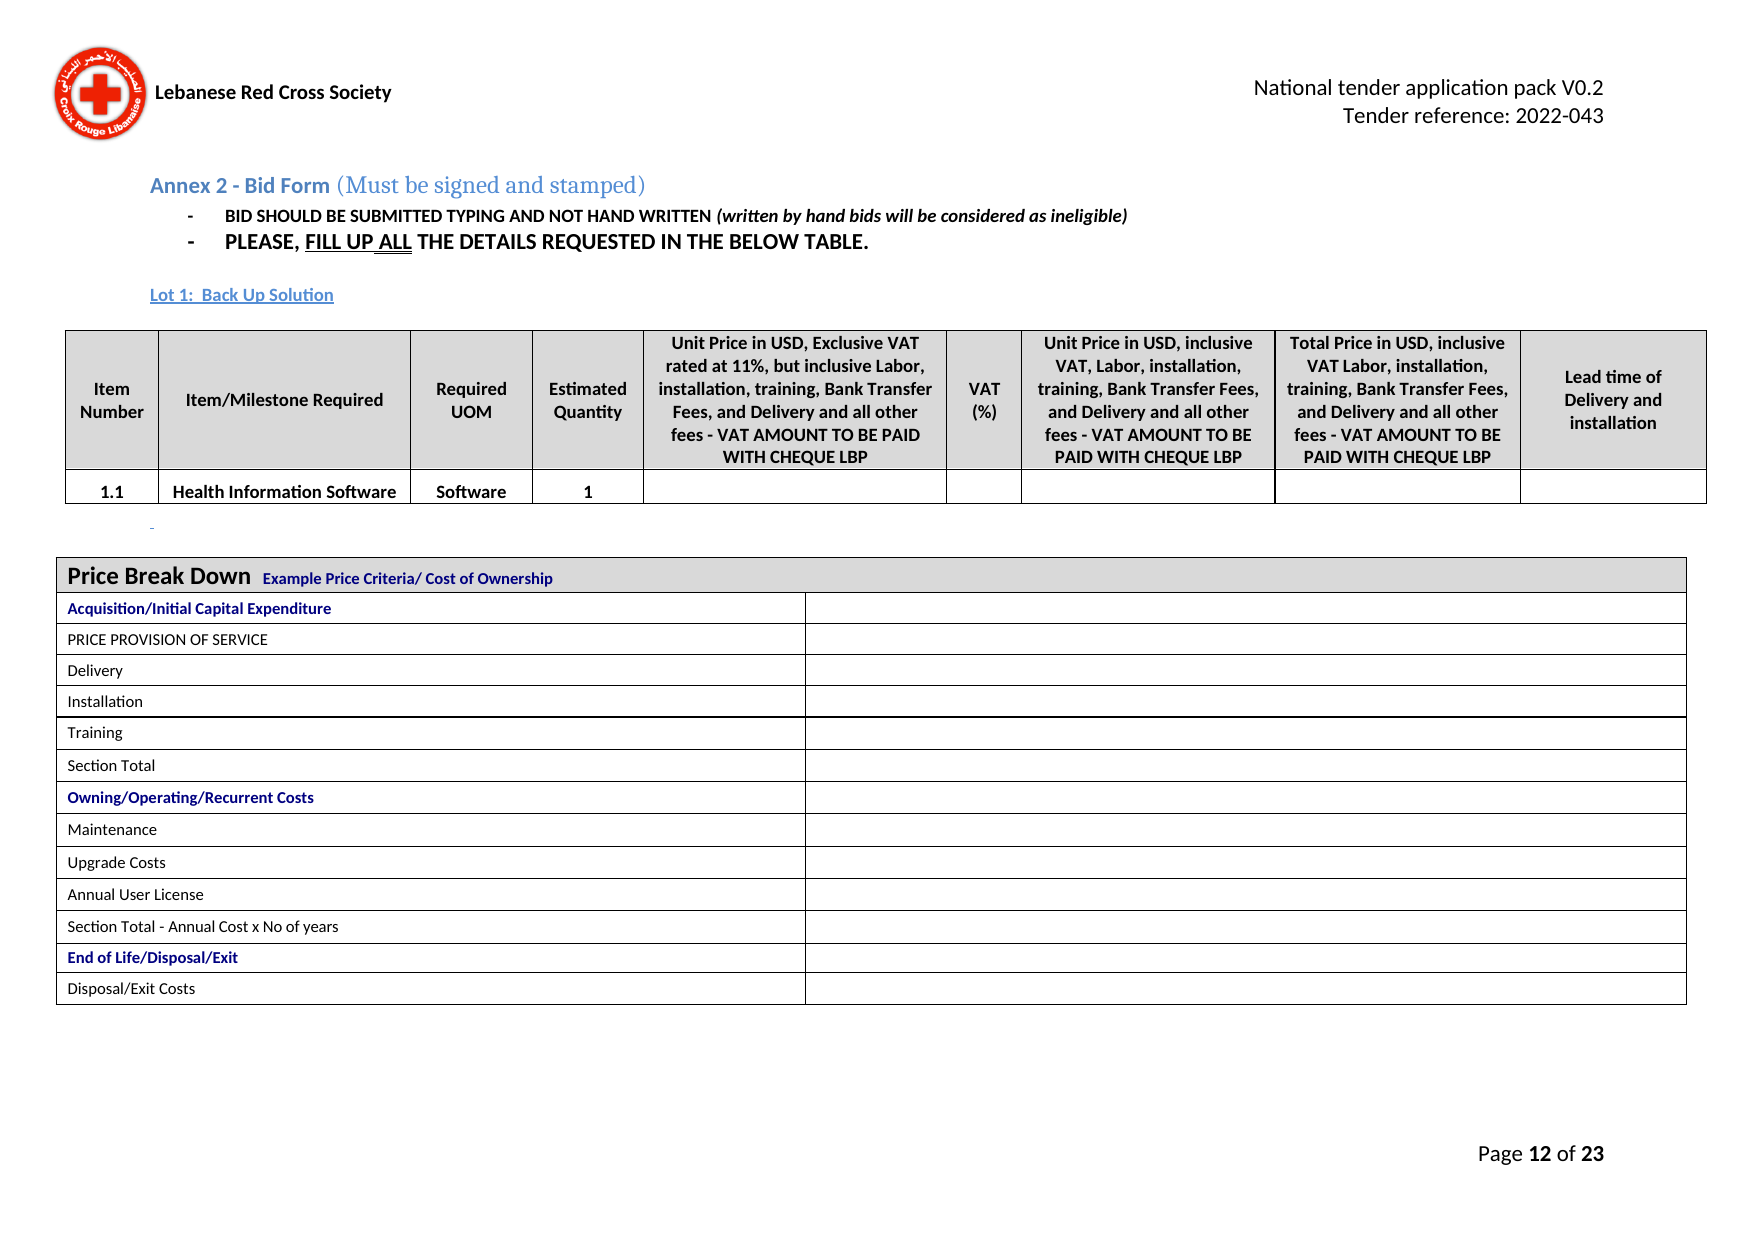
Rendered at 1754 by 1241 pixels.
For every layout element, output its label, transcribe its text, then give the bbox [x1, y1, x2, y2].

table_cell Upgrade Costs [57, 847, 805, 878]
table_cell Disposal/Exit Costs [57, 973, 805, 1004]
picture [43, 39, 156, 148]
table_cell Delivery [57, 655, 805, 685]
table_cell [806, 944, 1686, 972]
table_cell 1 [533, 470, 643, 503]
table_cell [806, 593, 1686, 623]
table_cell [1022, 470, 1274, 503]
list BID SHOULD BE SUBMITTED TYPING AND NOT HAND WRITTEN (written by hand bids will be considered as ineligible) [187, 204, 1604, 227]
list PLEASE, FILL UP ALL THE DETAILS REQUESTED IN THE BELOW TABLE. [187, 227, 1604, 255]
table_header Lead time of Delivery and installation [1521, 331, 1706, 468]
table_cell 1.1 [66, 470, 158, 503]
table_cell [806, 750, 1686, 781]
table_cell Section Total [57, 750, 805, 781]
table_cell Annual User License [57, 879, 805, 910]
table_header Item Number [66, 331, 158, 468]
table_cell [806, 624, 1686, 654]
table_cell Acquisition/Initial Capital Expenditure [57, 593, 805, 623]
table_header Estimated Quantity [533, 331, 643, 468]
table_cell [806, 655, 1686, 685]
table_cell Training [57, 718, 805, 749]
table_cell [1521, 470, 1706, 503]
table_cell Software [411, 470, 532, 503]
table_cell [806, 782, 1686, 813]
table_cell End of Life/Disposal/Exit [57, 944, 805, 972]
table_cell [806, 718, 1686, 749]
table_cell [806, 847, 1686, 878]
table_header VAT (%) [947, 331, 1021, 468]
table_header Price Break Down Example Price Criteria/ Cost of Ownership [57, 558, 1686, 592]
table_header Required UOM [411, 331, 532, 468]
table_cell [806, 686, 1686, 716]
table_cell Health Information Software [159, 470, 410, 503]
table_cell [806, 973, 1686, 1004]
table_cell PRICE PROVISION OF SERVICE [57, 624, 805, 654]
table_cell [947, 470, 1021, 503]
table_header Unit Price in USD, Exclusive VAT rated at 11%, but inclusive Labor, installation, training, Bank Transfer Fees, and Delivery and all other fees - VAT AMOUNT TO BE PAID WITH CHEQUE LBP [644, 331, 946, 468]
table_cell [806, 911, 1686, 942]
table_cell Section Total - Annual Cost x No of years [57, 911, 805, 942]
table_header Unit Price in USD, inclusive VAT, Labor, installation, training, Bank Transfer Fees, and Delivery and all other fees - VAT AMOUNT TO BE PAID WITH CHEQUE LBP [1022, 331, 1274, 468]
table_header Item/Milestone Required [159, 331, 410, 468]
subtitle Annex 2 - Bid Form (Must be signed and stamped) [150, 171, 1604, 199]
table_header Total Price in USD, inclusive VAT Labor, installation, training, Bank Transfer Fees, and Delivery and all other fees - VAT AMOUNT TO BE PAID WITH CHEQUE LBP [1276, 331, 1520, 468]
table_cell Maintenance [57, 814, 805, 846]
table_cell [806, 879, 1686, 910]
table_cell [644, 470, 946, 503]
table_cell Owning/Operating/Recurrent Costs [57, 782, 805, 813]
table_cell [806, 814, 1686, 846]
table_cell Installation [57, 686, 805, 716]
table_cell [1276, 470, 1520, 503]
text Lot 1: Back Up Solution [150, 283, 1604, 306]
